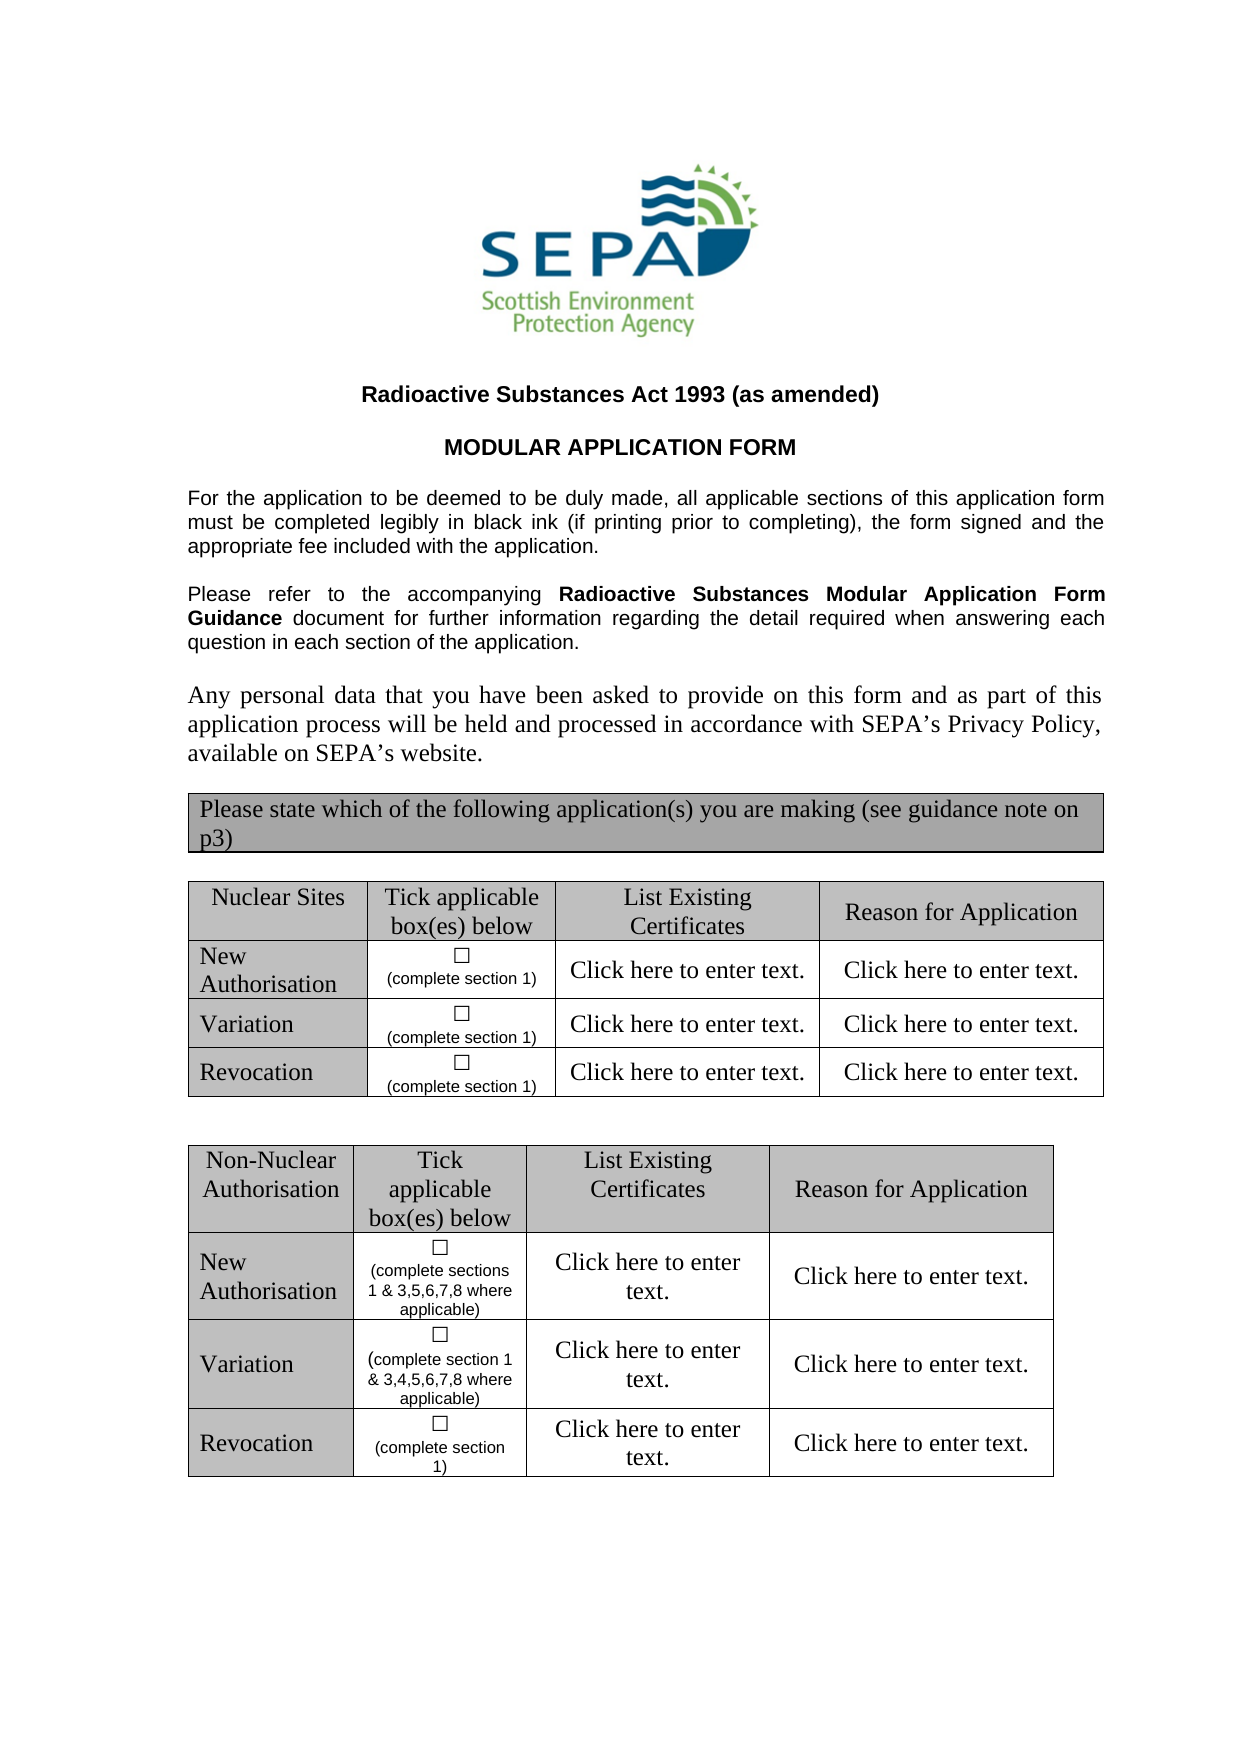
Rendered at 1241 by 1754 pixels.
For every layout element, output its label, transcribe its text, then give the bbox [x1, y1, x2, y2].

table_cell [189, 1320, 353, 1408]
table_header [354, 1146, 526, 1232]
table_cell [189, 941, 367, 998]
table_cell [368, 1048, 555, 1096]
table_cell [189, 1233, 353, 1319]
table_header [189, 882, 367, 940]
table_header [527, 1146, 769, 1232]
table_cell [368, 941, 555, 998]
table_cell [354, 1320, 526, 1408]
table_cell [189, 999, 367, 1047]
table_header [189, 794, 1103, 851]
table_cell [354, 1233, 526, 1319]
table_cell [368, 999, 555, 1047]
table_header [368, 882, 555, 940]
picture [452, 150, 789, 352]
table_cell [189, 1048, 367, 1096]
table_cell [354, 1409, 526, 1476]
table_header [820, 882, 1103, 940]
table_header [770, 1146, 1053, 1232]
table_cell [189, 1409, 353, 1476]
table_header [556, 882, 819, 940]
text MODULAR APPLICATION FORM [187, 433, 1053, 460]
table_header [189, 1146, 353, 1232]
